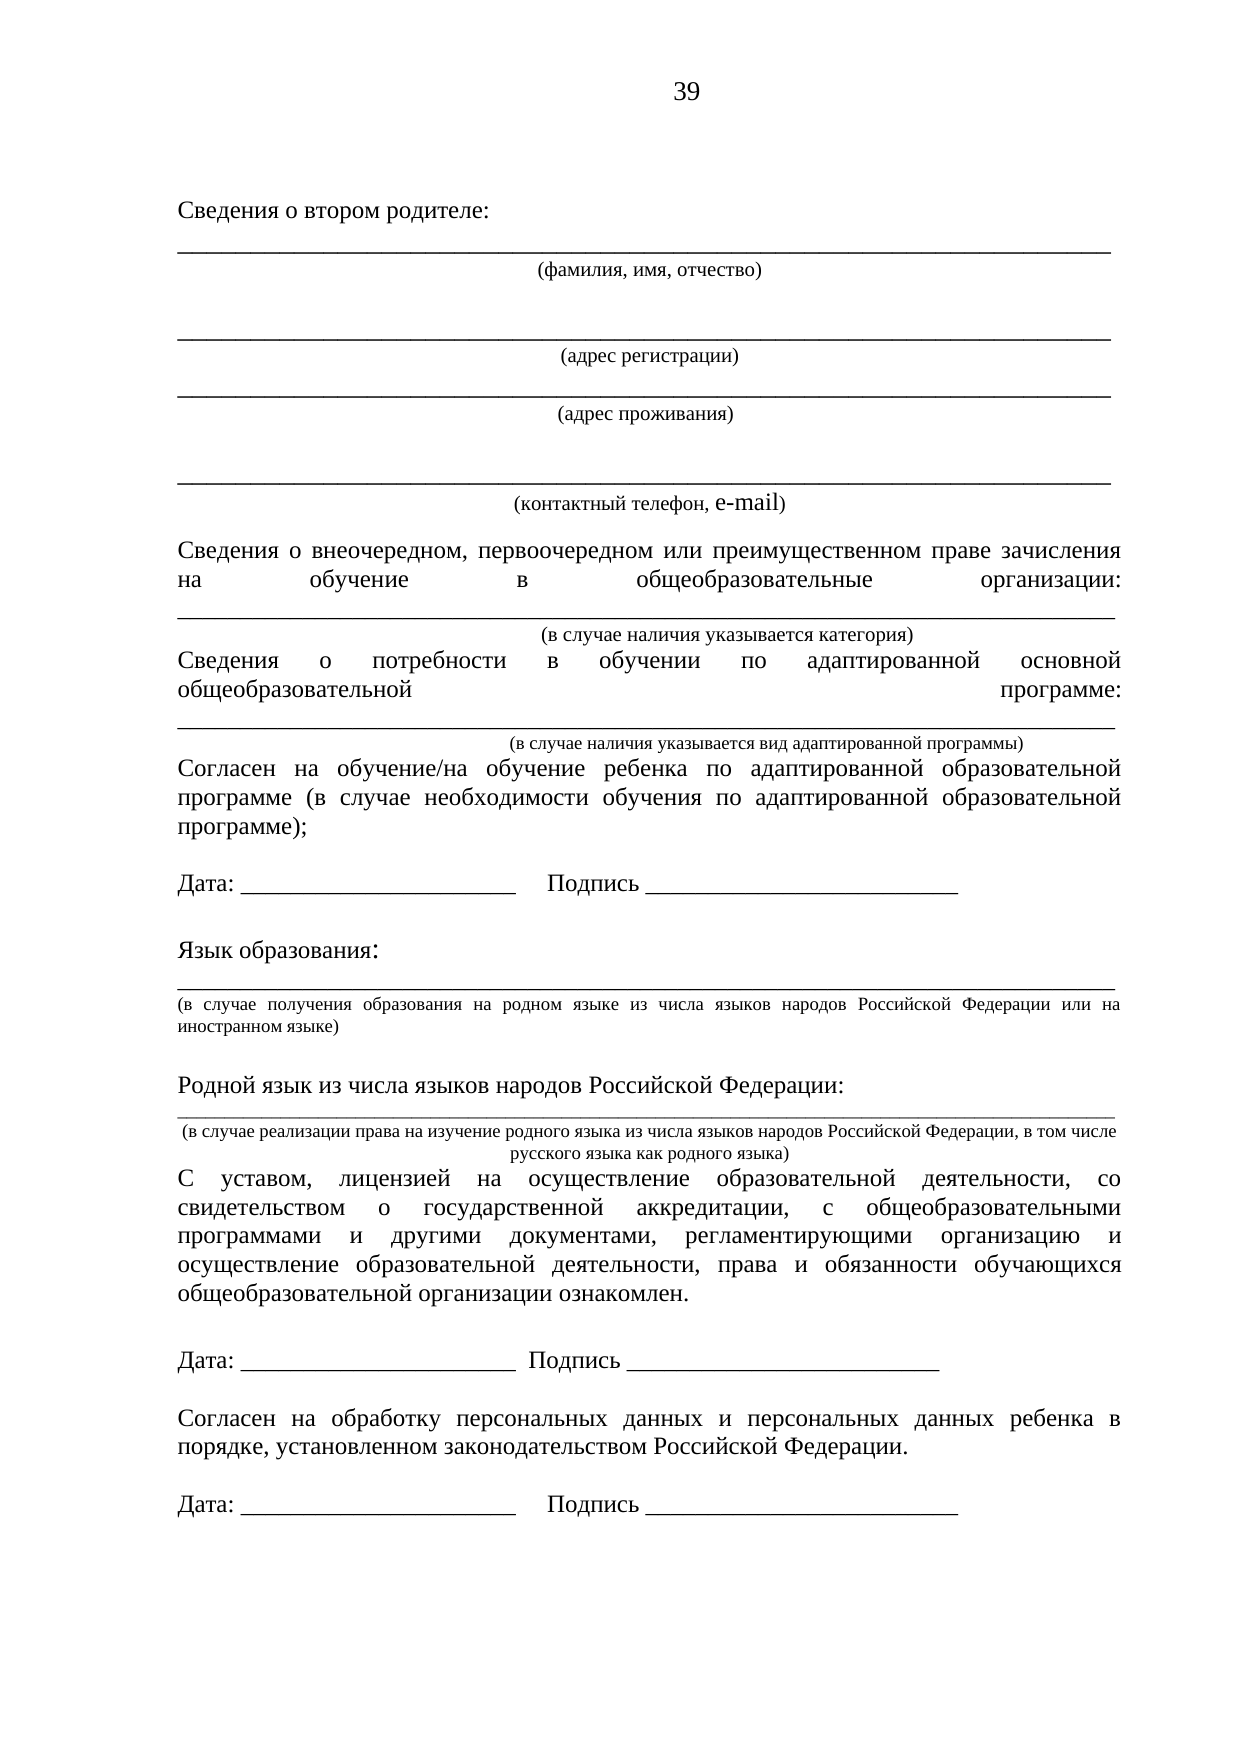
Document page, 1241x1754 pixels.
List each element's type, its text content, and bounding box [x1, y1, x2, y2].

text (в случае реализации права на изучение родного языка из числа языков народов Российской Федерации, в том числе русского языка как родного языка) [177, 1120, 1122, 1163]
text ________________________________________________________________ [177, 454, 1122, 487]
text ________________________________________________________________ [177, 367, 1122, 401]
text С уставом, лицензией на осуществление образовательной деятельности, со свидетельством о государственной аккредитации, с общеобразовательными программами и другими документами, регламентирующими организацию и осуществление образовательной деятельности, права и обязанности обучающихся общеобразовательной организации ознакомлен. [177, 1163, 1122, 1307]
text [177, 223, 1122, 257]
text Сведения о внеочередном, первоочередном или преимущественном праве зачисления на обучение в общеобразовательные организации: ___________________________________________________________________________ [177, 535, 1122, 622]
text (в случае наличия указывается вид адаптированной программы) [177, 732, 1122, 753]
text Согласен на обучение/на обучение ребенка по адаптированной образовательной программе (в случае необходимости обучения по адаптированной образовательной программе); [177, 753, 1122, 840]
text (фамилия, имя, отчество) [177, 257, 1122, 281]
text Дата: ______________________ Подпись _________________________ [177, 1489, 1122, 1518]
text (адрес регистрации) [177, 343, 1122, 367]
text (контактный телефон, е-mail) [177, 487, 1122, 516]
text Дата: ______________________ Подпись _________________________ [177, 1345, 1122, 1374]
text (в случае наличия указывается категория) [177, 622, 1122, 646]
text ___________________________________________________________________________ [177, 964, 1122, 993]
text Сведения о втором родителе: [177, 195, 1122, 223]
text Согласен на обработку персональных данных и персональных данных ребенка в порядке, установленном законодательством Российской Федерации. [177, 1403, 1122, 1460]
text (в случае получения образования на родном языке из числа языков народов Российской Федерации или на иностранном языке) [177, 993, 1122, 1036]
text Дата: ______________________ Подпись _________________________ [177, 868, 1122, 897]
text ____________________________________________________________________________________________________ [177, 1098, 1122, 1120]
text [177, 310, 1122, 343]
text Язык образования: [177, 931, 1122, 964]
text Сведения о потребности в обучении по адаптированной основной общеобразовательной программе: ___________________________________________________________________________ [177, 646, 1122, 732]
text Родной язык из числа языков народов Российской Федерации: [177, 1070, 1122, 1098]
text (адрес проживания) [177, 401, 1122, 425]
